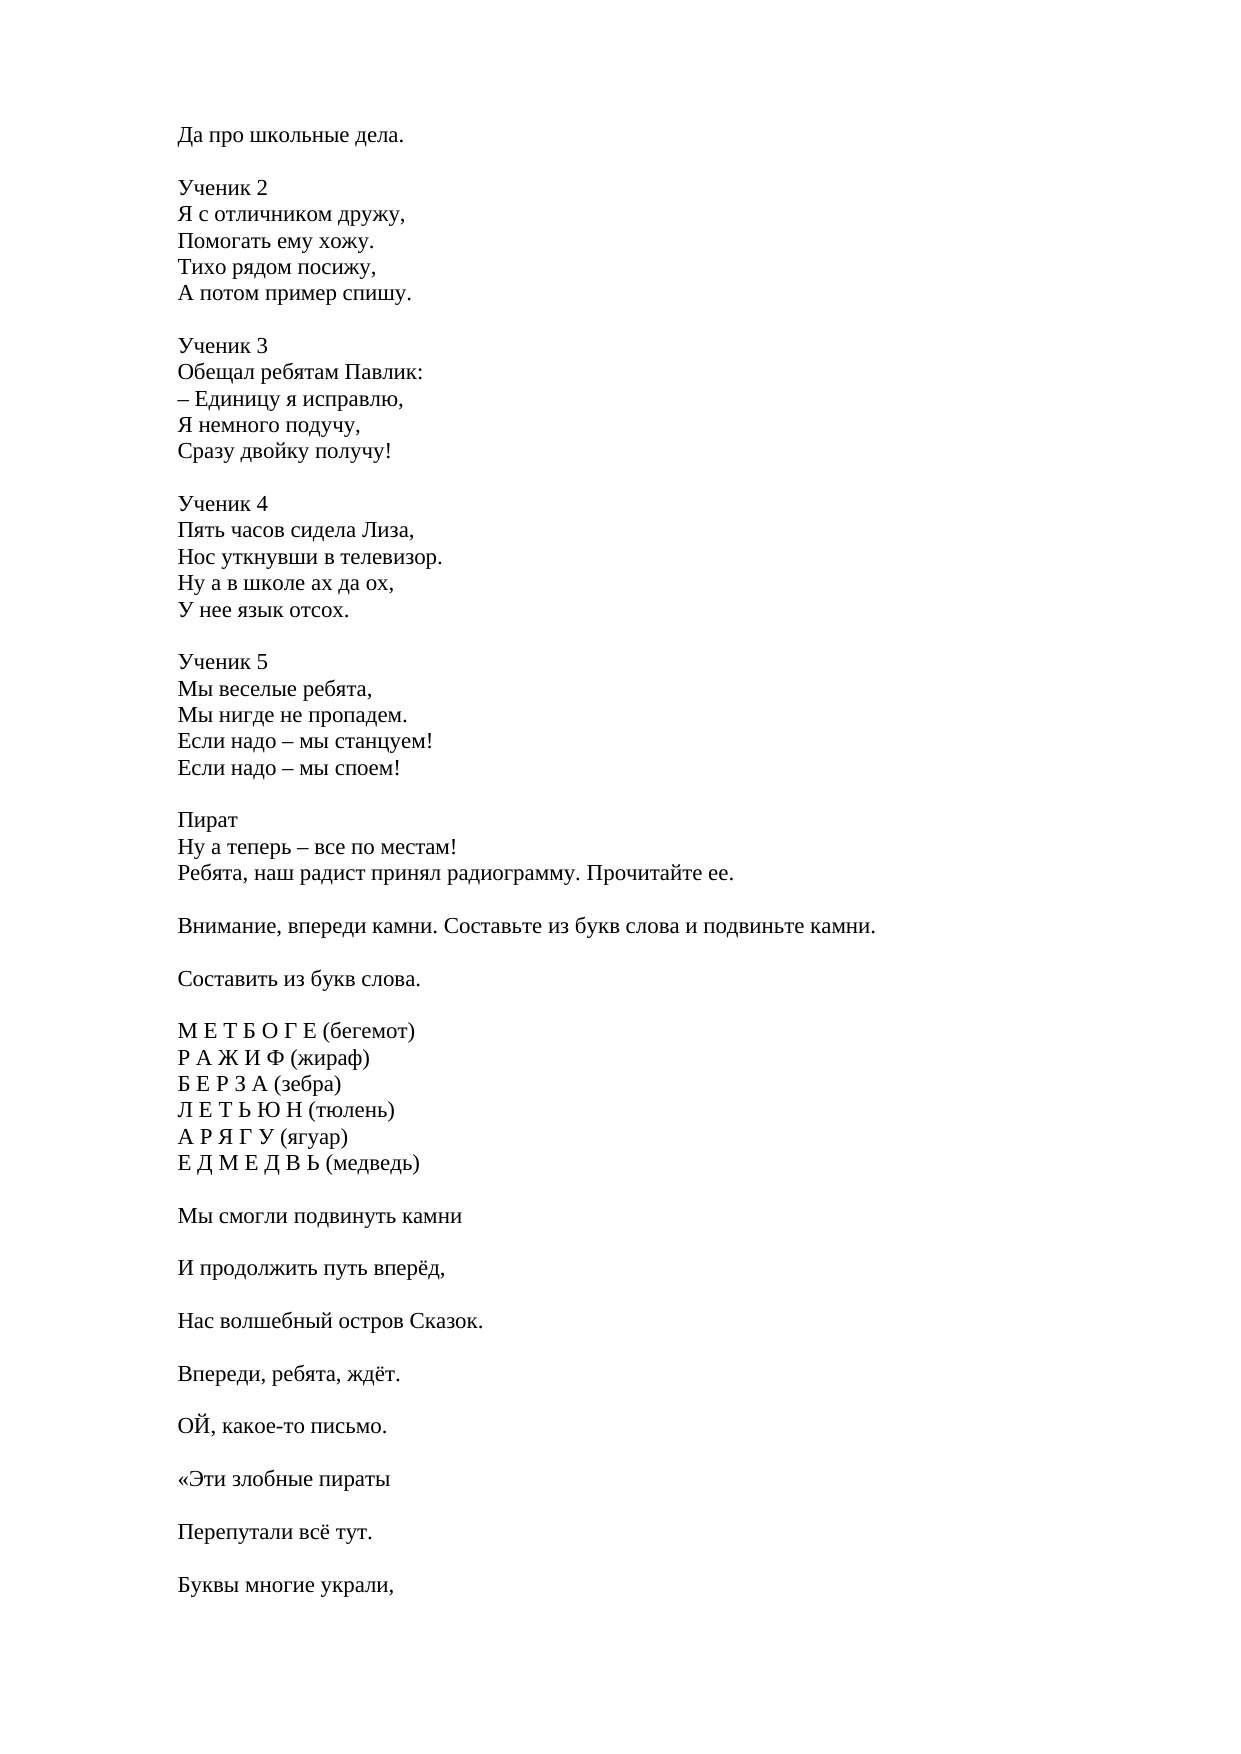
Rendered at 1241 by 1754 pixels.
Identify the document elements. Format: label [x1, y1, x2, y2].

table_header [174, 118, 1148, 1627]
